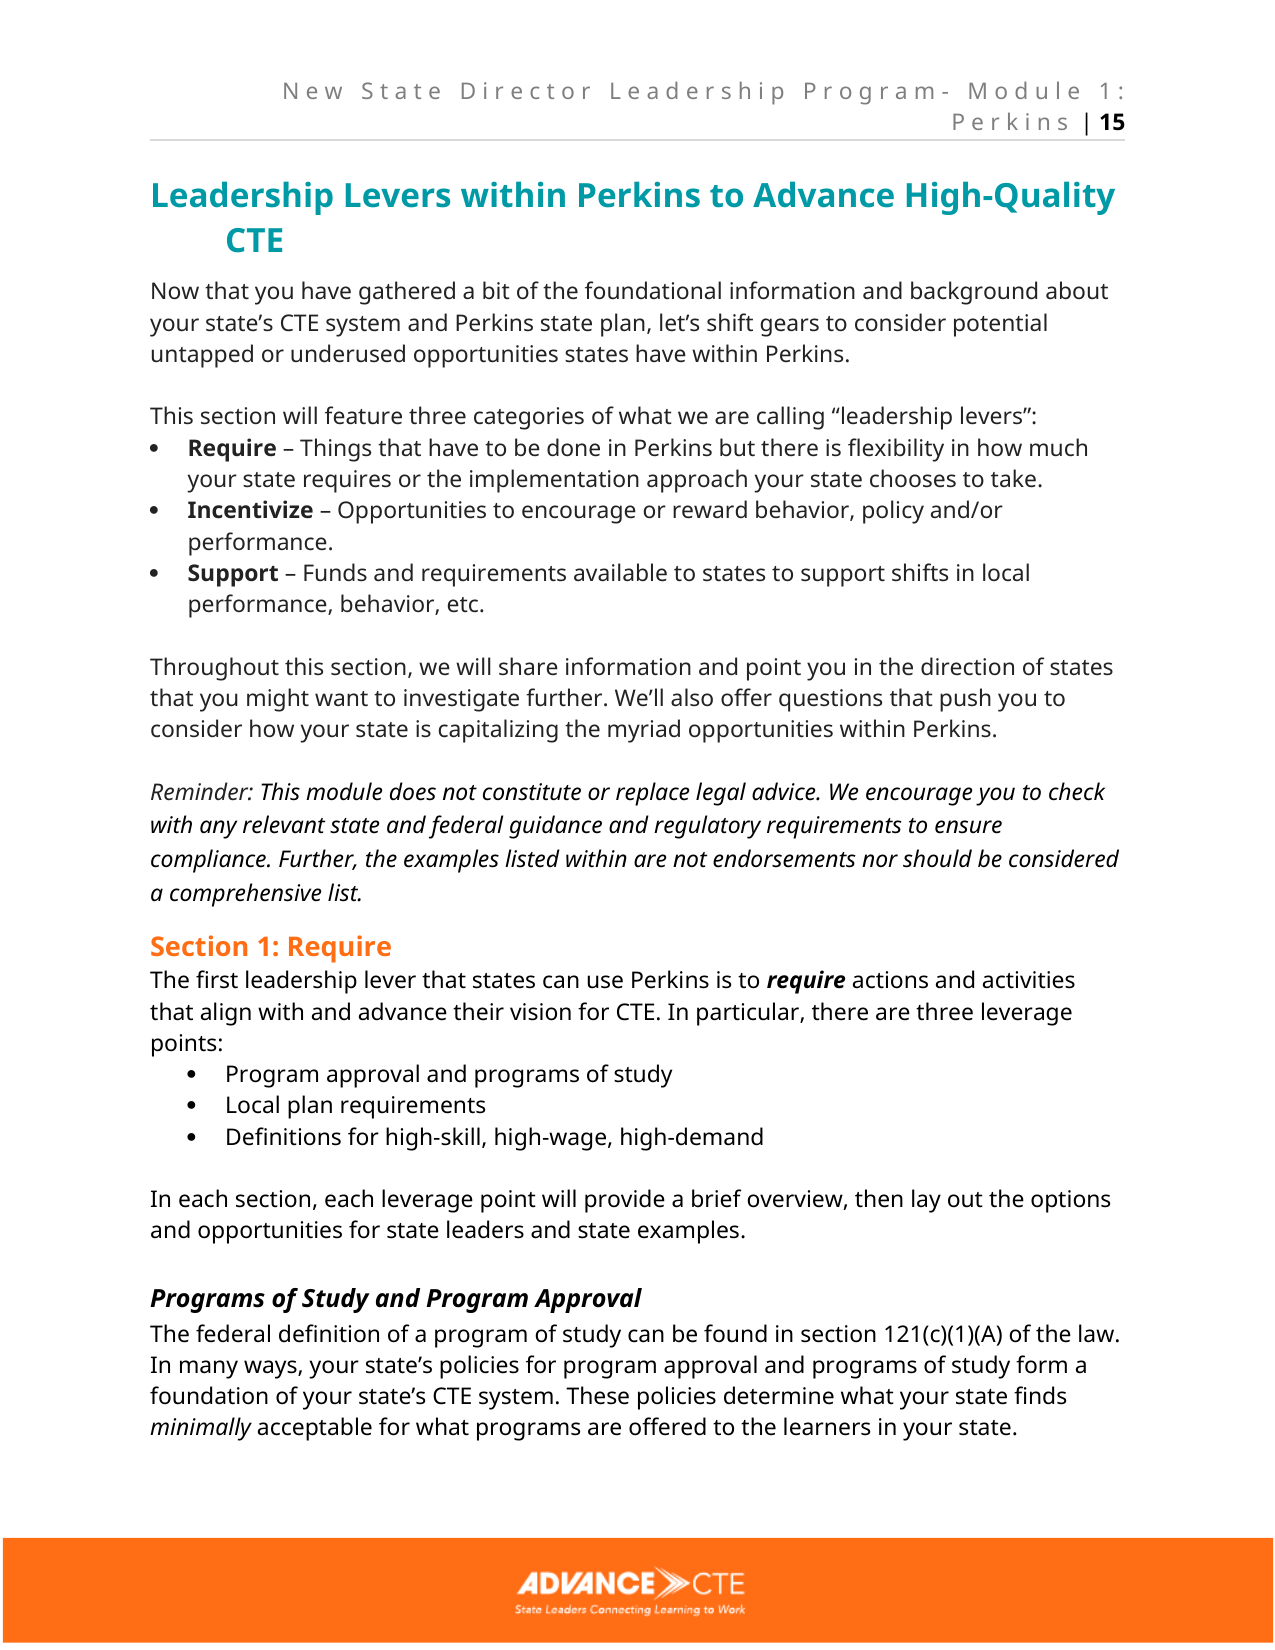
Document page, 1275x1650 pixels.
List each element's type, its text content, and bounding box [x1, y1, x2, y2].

list Require – Things that have to be done in Perkins but there is flexibility in how much your state requires or the implementation approach your state chooses to take. [150, 432, 1125, 494]
text Leadership Levers within Perkins to Advance High-Quality CTE [150, 172, 1125, 263]
text Reminder: This module does not constitute or replace legal advice. We encourage you to check with any relevant state and federal guidance and regulatory requirements to ensure compliance. Further, the examples listed within are not endorsements nor should be considered a comprehensive list. [150, 776, 1125, 908]
text The first leadership lever that states can use Perkins is to require actions and activities that align with and advance their vision for CTE. In particular, there are three leverage points: [150, 964, 1125, 1058]
picture [500, 1551, 763, 1634]
list Support – Funds and requirements available to states to support shifts in local performance, behavior, etc. [150, 557, 1125, 619]
text Now that you have gathered a bit of the foundational information and background about your state’s CTE system and Perkins state plan, let’s shift gears to consider potential untapped or underused opportunities states have within Perkins. [150, 275, 1125, 369]
list Local plan requirements [187, 1089, 1125, 1120]
list Definitions for high-skill, high-wage, high-demand [187, 1120, 1125, 1152]
text The federal definition of a program of study can be found in section 121(c)(1)(A) of the law. In many ways, your state’s policies for program approval and programs of study form a foundation of your state’s CTE system. These policies determine what your state finds minimally acceptable for what programs are offered to the learners in your state. [150, 1318, 1125, 1443]
list Incentivize – Opportunities to encourage or reward behavior, policy and/or performance. [150, 494, 1125, 557]
text Throughout this section, we will share information and point you in the direction of states that you might want to investigate further. We’ll also offer questions that push you to consider how your state is capitalizing the myriad opportunities within Perkins. [150, 651, 1125, 744]
text This section will feature three categories of what we are calling “leadership levers”: [150, 400, 1125, 431]
text In each section, each leverage point will provide a brief overview, then lay out the options and opportunities for state leaders and state examples. [150, 1183, 1125, 1245]
subtitle Section 1: Require [150, 927, 1125, 964]
list Program approval and programs of study [187, 1058, 1125, 1089]
subtitle Programs of Study and Program Approval [150, 1281, 1125, 1315]
